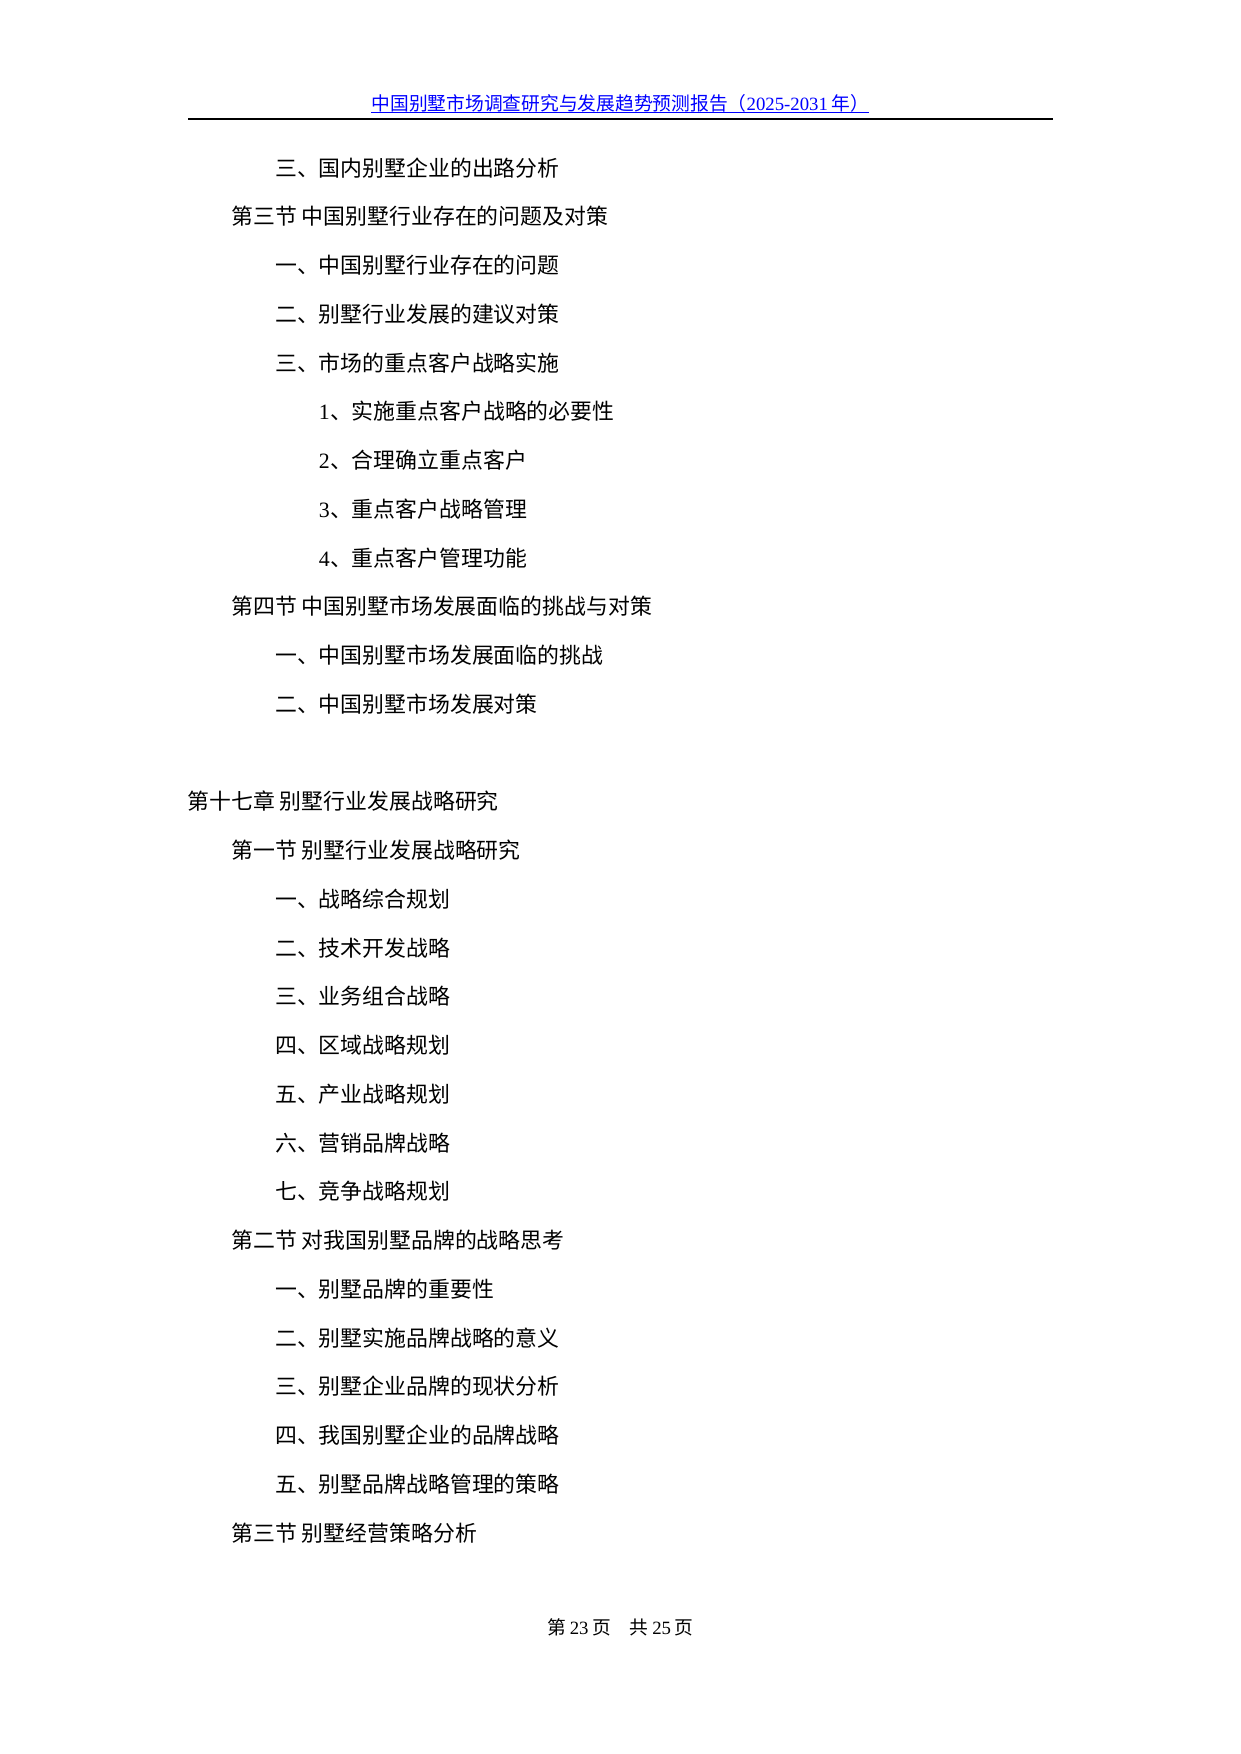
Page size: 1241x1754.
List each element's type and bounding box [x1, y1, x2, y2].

text [187, 150, 1053, 1548]
